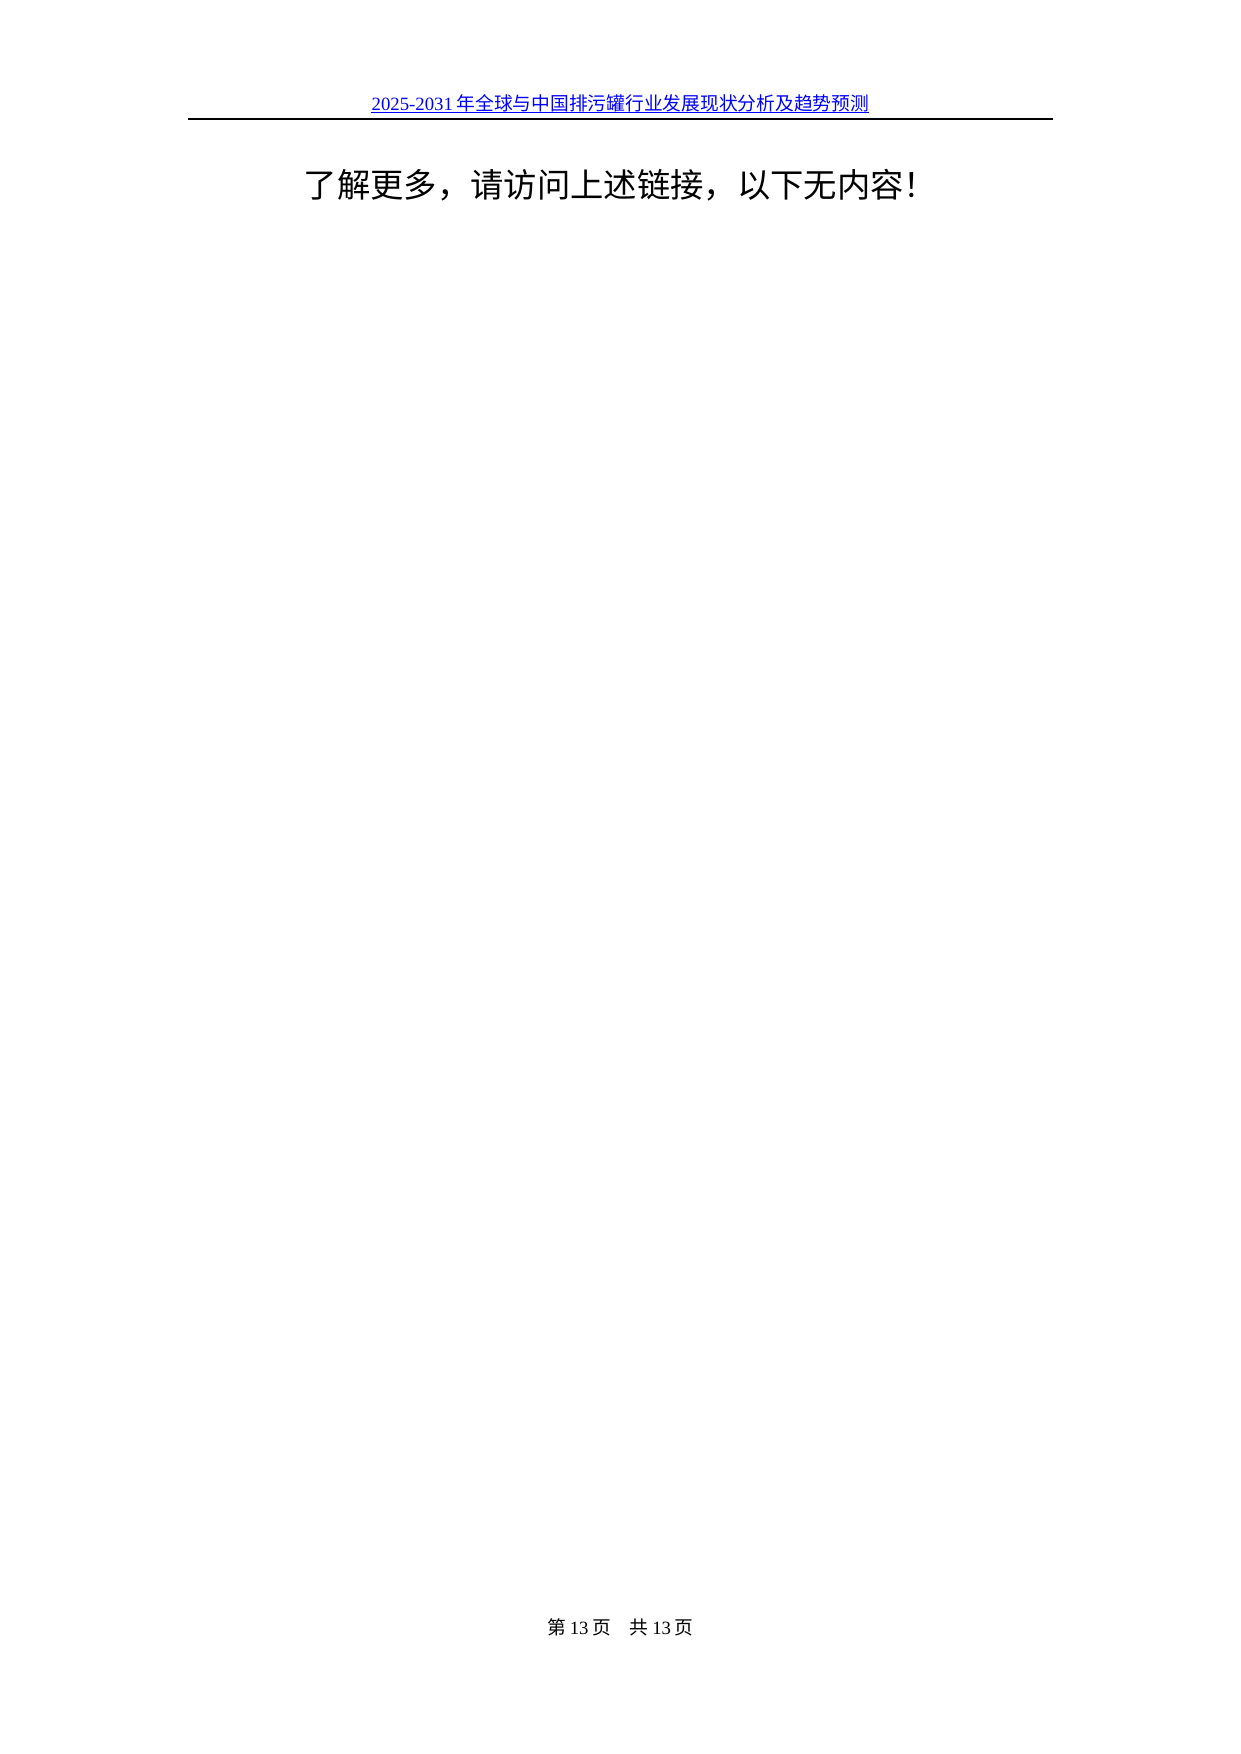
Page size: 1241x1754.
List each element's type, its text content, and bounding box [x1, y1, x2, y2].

title 了解更多，请访问上述链接，以下无内容！ [187, 150, 1053, 215]
